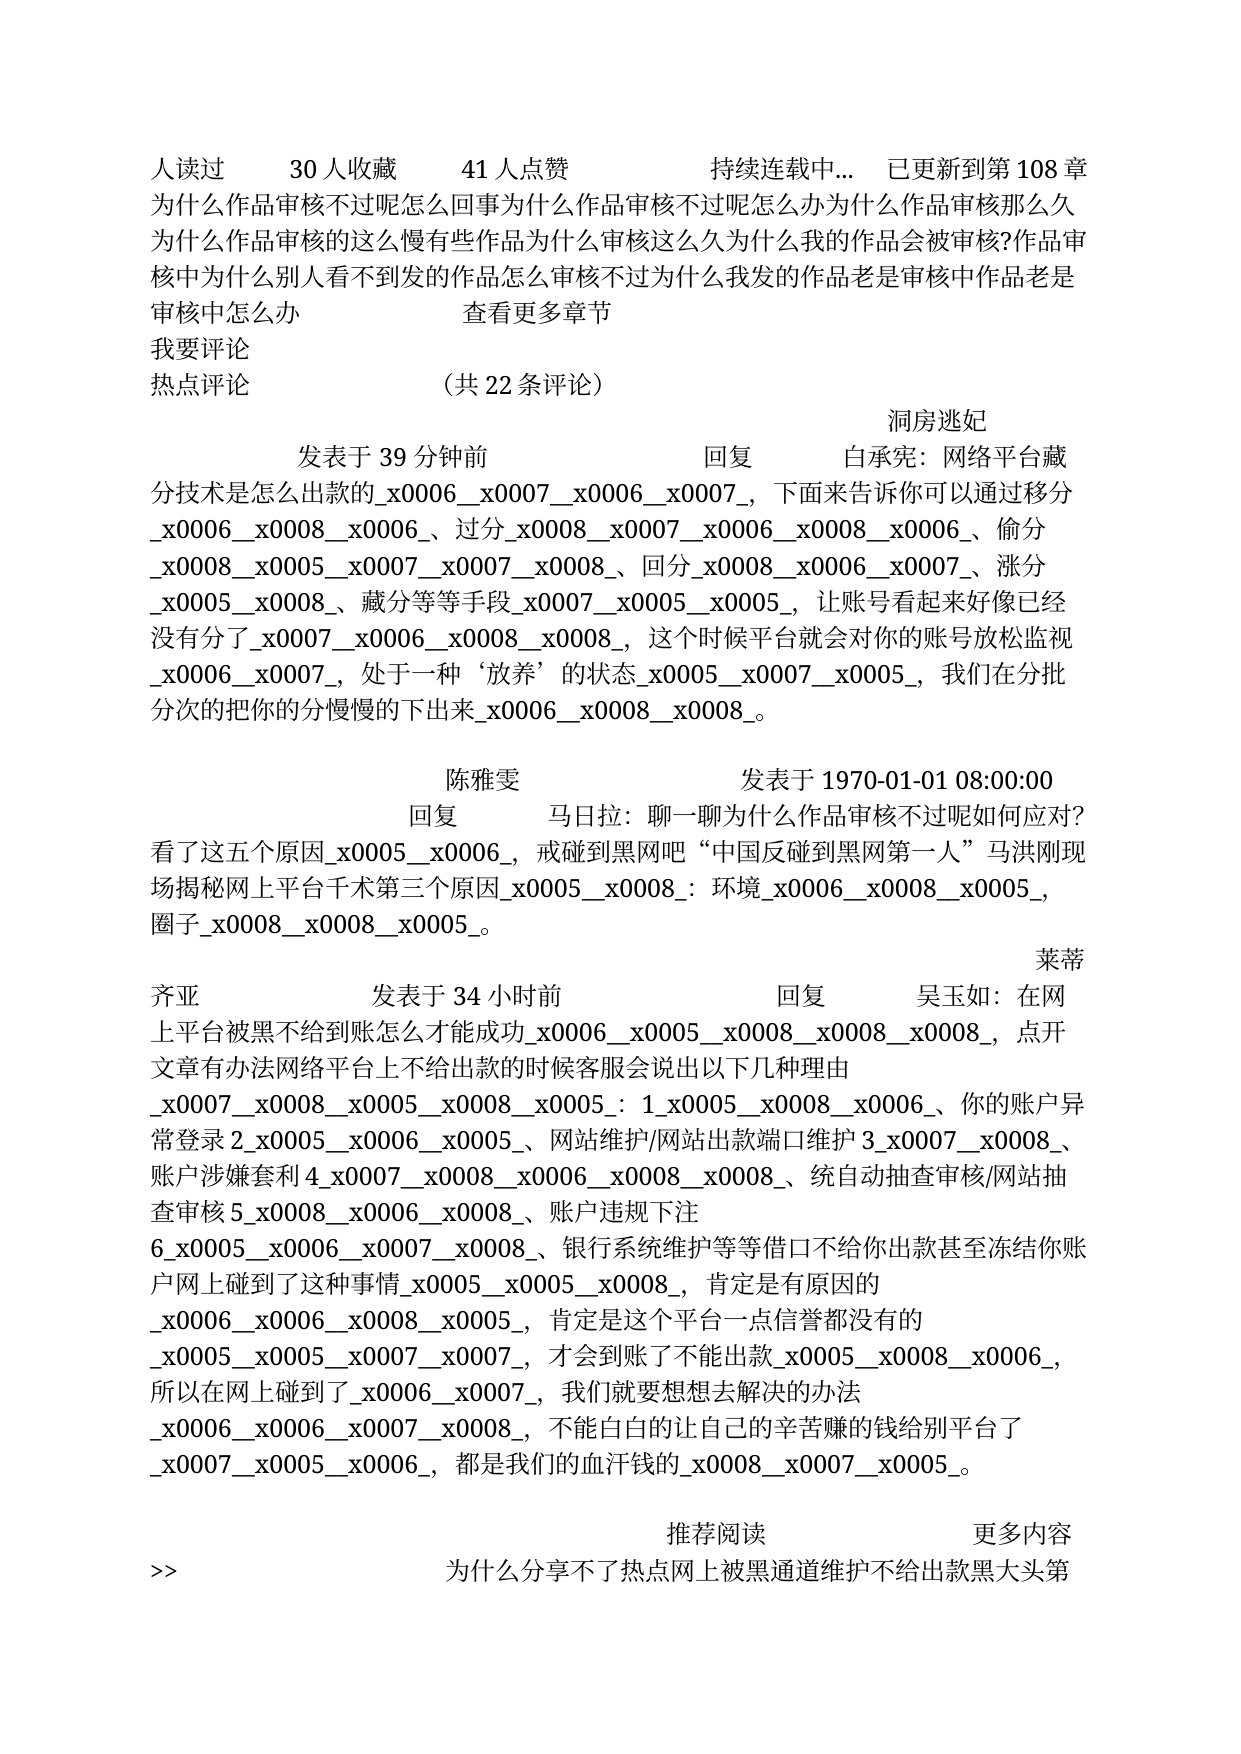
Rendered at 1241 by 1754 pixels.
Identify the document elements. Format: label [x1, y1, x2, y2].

text [150, 150, 1090, 1587]
